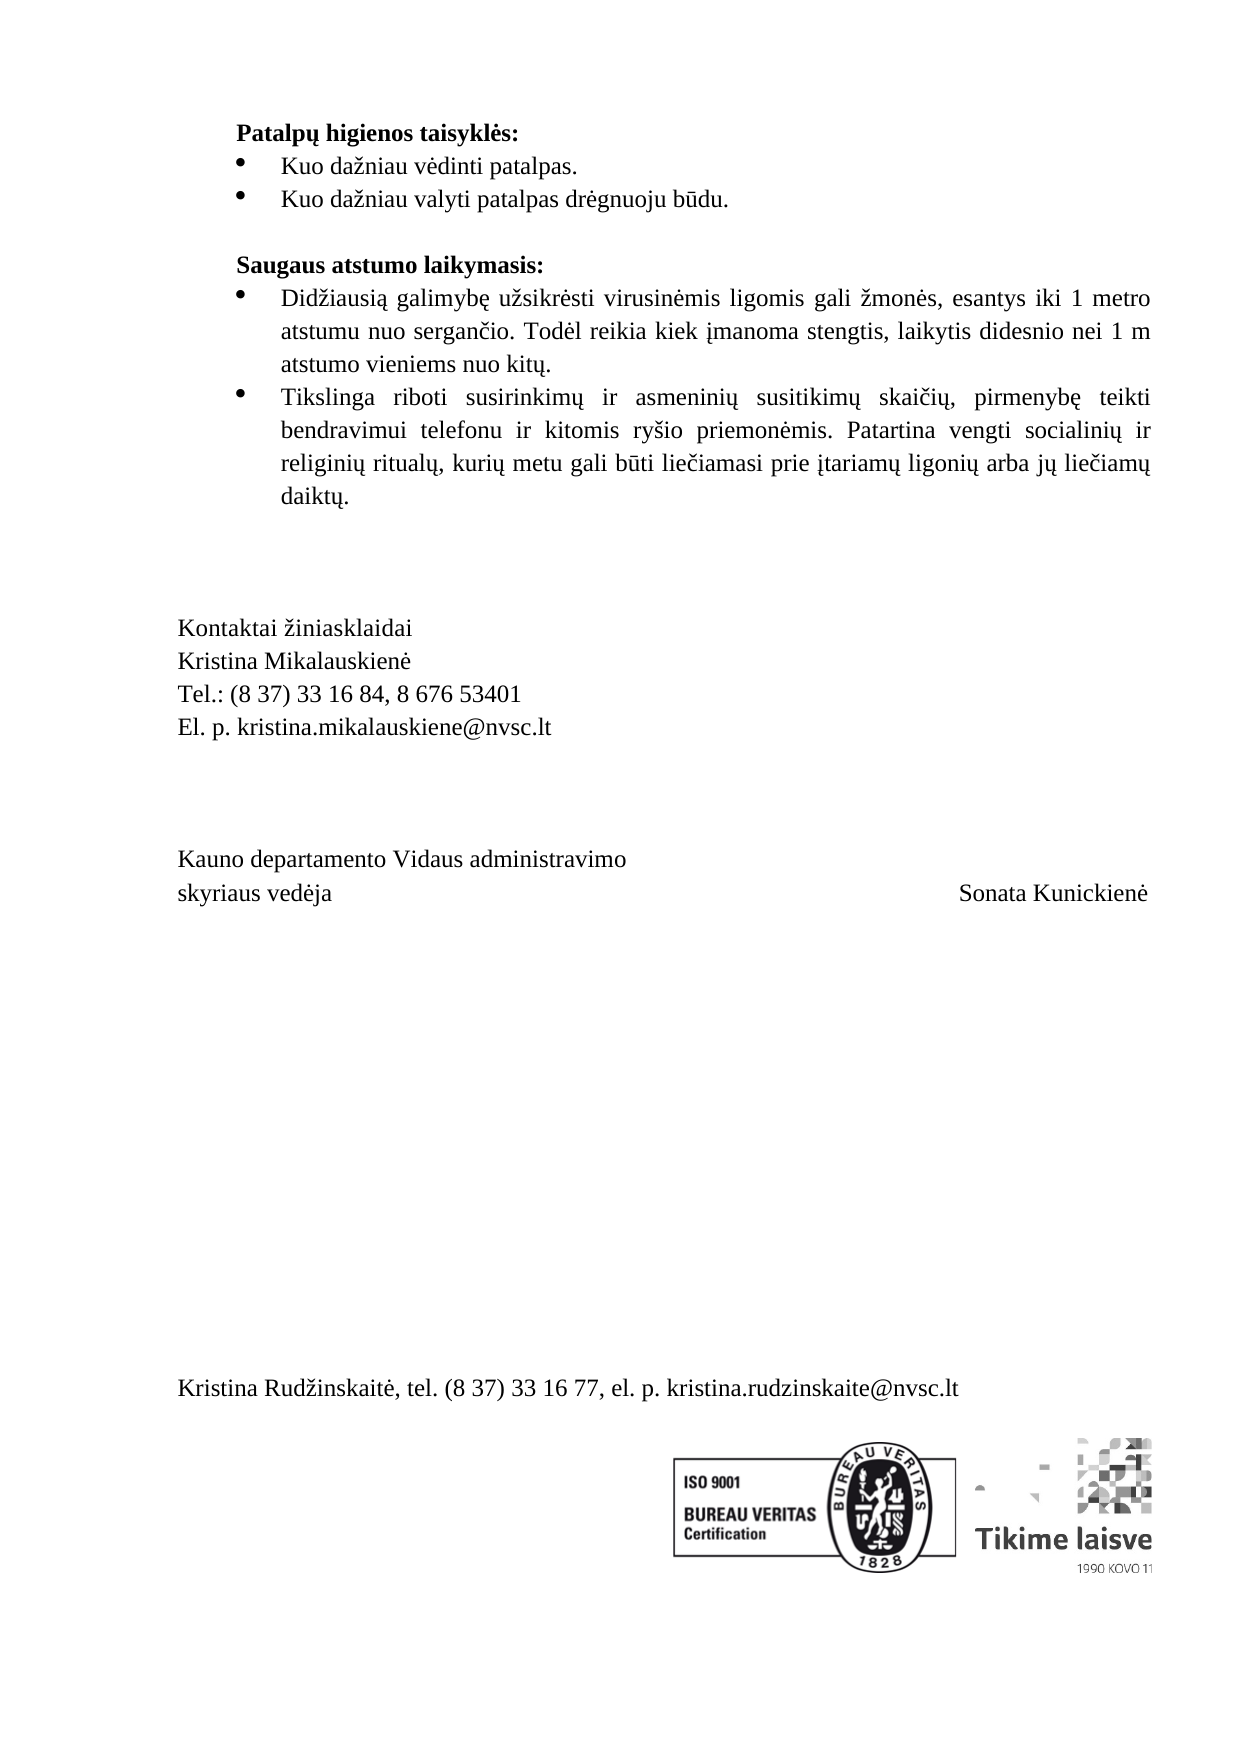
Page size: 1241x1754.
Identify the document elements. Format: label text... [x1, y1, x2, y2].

text Kristina Rudžinskaitė, tel. (8 37) 33 16 77, el. p. kristina.rudzinskaite@nvsc.lt [177, 1373, 1152, 1402]
text Patalpų higienos taisyklės: [177, 118, 1152, 147]
text Saugaus atstumo laikymasis: [177, 250, 1152, 279]
text skyriaus vedėja Sonata Kunickienė [177, 878, 1152, 906]
text Tel.: (8 37) 33 16 84, 8 676 53401 [177, 679, 1152, 708]
text El. p. kristina.mikalauskiene@nvsc.lt [177, 712, 1152, 741]
list Kuo dažniau vėdinti patalpas. [177, 151, 1152, 180]
list Kuo dažniau valyti patalpas drėgnuoju būdu. [177, 184, 1152, 213]
text Kauno departamento Vidaus administravimo [177, 844, 1152, 873]
picture [673, 1442, 957, 1573]
list Tikslinga riboti susirinkimų ir asmeninių susitikimų skaičių, pirmenybę teikti bendravimui telefonu ir kitomis ryšio priemonėmis. Patartina vengti socialinių ir religinių ritualų, kurių metu gali būti liečiamasi prie įtariamų ligonių arba jų liečiamų daiktų. [236, 382, 1152, 510]
text Kristina Mikalauskienė [177, 646, 1152, 675]
picture [975, 1438, 1152, 1573]
list Didžiausią galimybę užsikrėsti virusinėmis ligomis gali žmonės, esantys iki atstumu nuo sergančio. Todėl reikia kiek įmanoma stengtis, laikytis didesnio nei atstumo vieniems nuo kitų. [236, 283, 1152, 378]
text Kontaktai žiniasklaidai [177, 613, 1152, 642]
